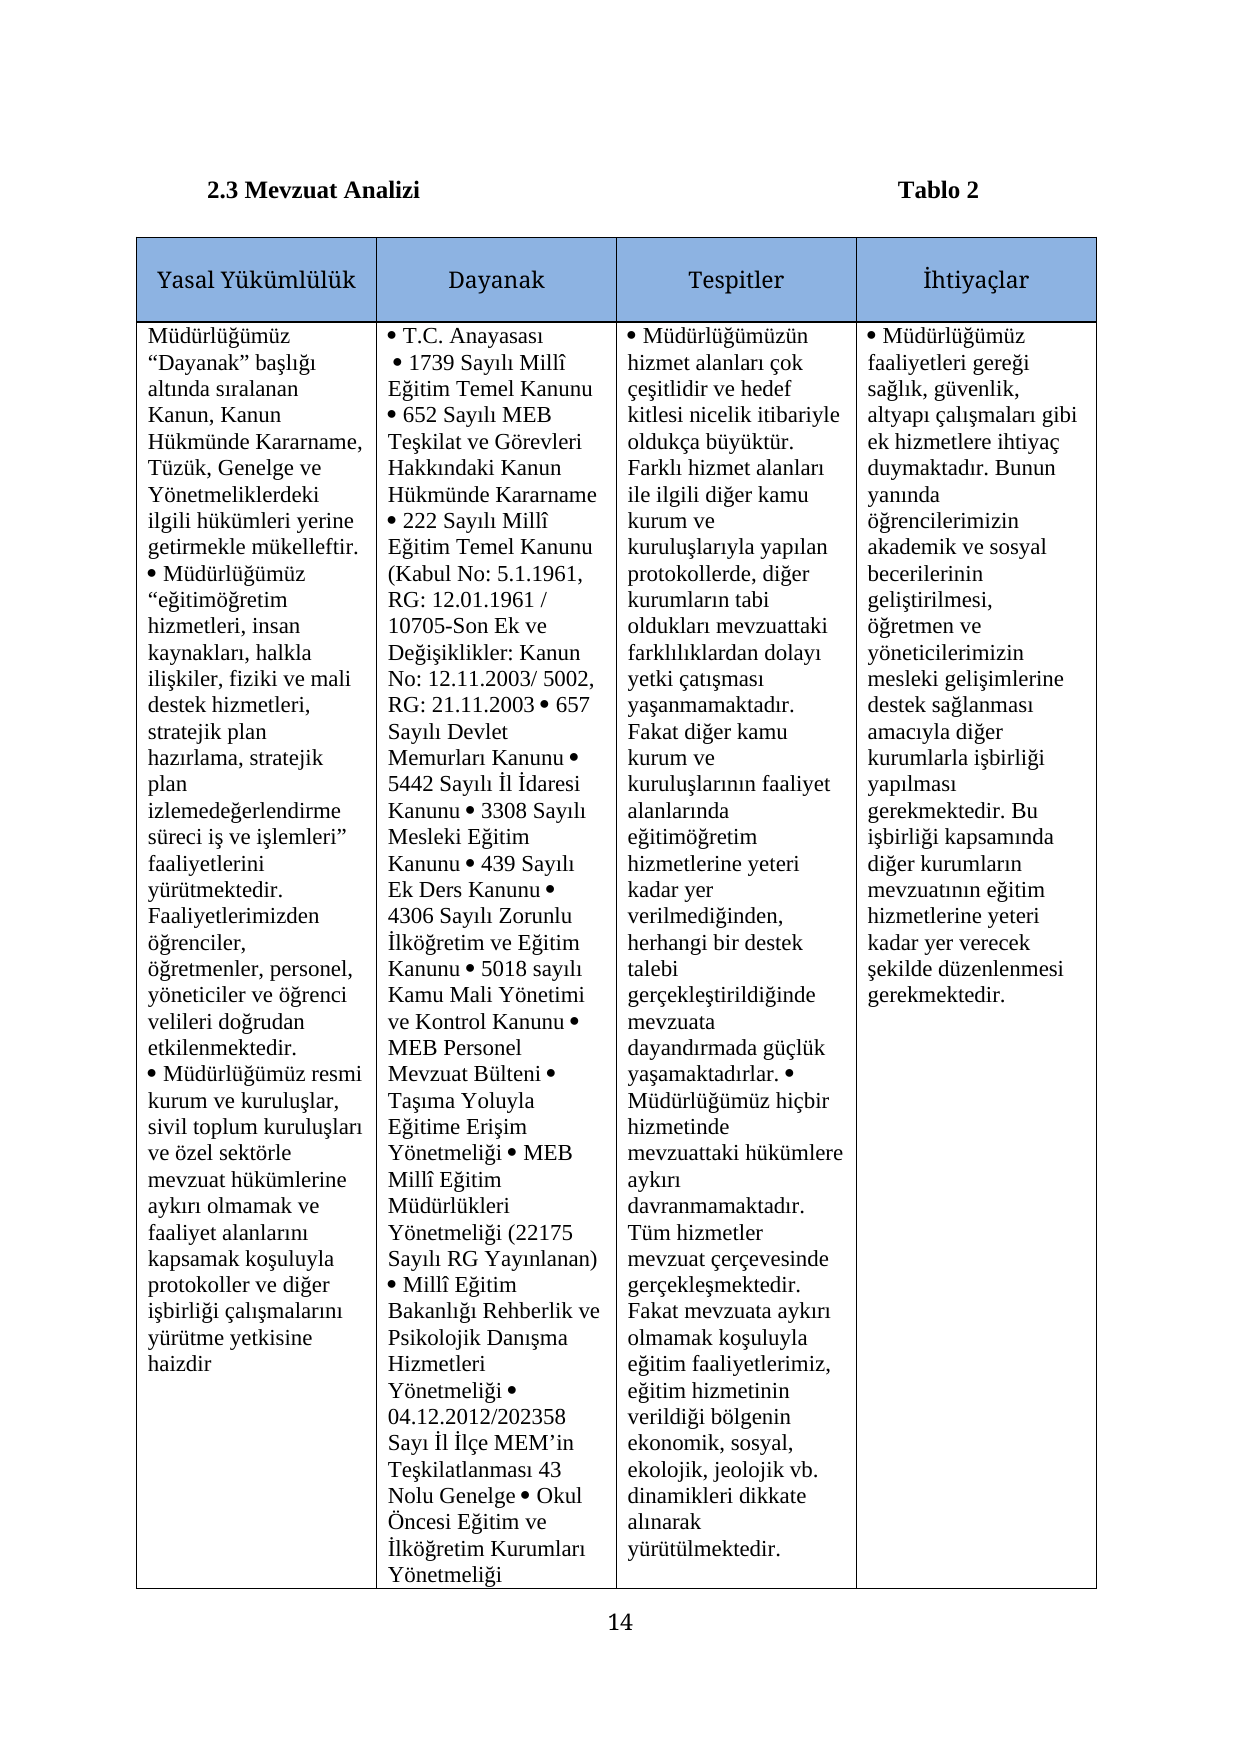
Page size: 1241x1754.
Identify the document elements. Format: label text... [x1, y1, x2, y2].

table_header İhtiyaçlar [857, 238, 1096, 321]
table_header Tespitler [617, 238, 856, 321]
table_cell Müdürlüğümüzün hizmet alanları çok çeşitlidir ve hedef kitlesi nicelik itibariyle oldukça büyüktür. Farklı hizmet alanları ile ilgili diğer kamu kurum ve kuruluşlarıyla yapılan protokollerde, diğer kurumların tabi oldukları mevzuattaki farklılıklardan dolayı yetki çatışması yaşanmamaktadır. Fakat diğer kamu kurum ve kuruluşlarının faaliyet alanlarında eğitimöğretim hizmetlerine yeteri kadar yer verilmediğinden, herhangi bir destek talebi gerçekleştirildiğinde mevzuata dayandırmada güçlük yaşamaktadırlar. Müdürlüğümüz hiçbir hizmetinde mevzuattaki hükümlere aykırı davranmamaktadır. Tüm hizmetler mevzuat çerçevesinde gerçekleşmektedir. Fakat mevzuata aykırı olmamak koşuluyla eğitim faaliyetlerimiz, eğitim hizmetinin verildiği bölgenin ekonomik, sosyal, ekolojik, jeolojik vb. dinamikleri dikkate alınarak yürütülmektedir. [617, 323, 856, 1587]
table_header Dayanak [377, 238, 616, 321]
table_header Yasal Yükümlülük [137, 238, 376, 321]
table_cell Müdürlüğümüz faaliyetleri gereği sağlık, güvenlik, altyapı çalışmaları gibi ek hizmetlere ihtiyaç duymaktadır. Bunun yanında öğrencilerimizin akademik ve sosyal becerilerinin geliştirilmesi, öğretmen ve yöneticilerimizin mesleki gelişimlerine destek sağlanması amacıyla diğer kurumlarla işbirliği yapılması gerekmektedir. Bu işbirliği kapsamında diğer kurumların mevzuatının eğitim hizmetlerine yeteri kadar yer verecek şekilde düzenlenmesi gerekmektedir. [857, 323, 1096, 1587]
subtitle 2.3 Mevzuat Analizi Tablo 2 [207, 175, 1092, 203]
table_cell Müdürlüğümüz “Dayanak” başlığı altında sıralanan Kanun, Kanun Hükmünde Kararname, Tüzük, Genelge ve Yönetmeliklerdeki ilgili hükümleri yerine getirmekle mükelleftir. Müdürlüğümüz “eğitimöğretim hizmetleri, insan kaynakları, halkla ilişkiler, fiziki ve mali destek hizmetleri, stratejik plan hazırlama, stratejik plan izlemedeğerlendirme süreci iş ve işlemleri” faaliyetlerini yürütmektedir. Faaliyetlerimizden öğrenciler, öğretmenler, personel, yöneticiler ve öğrenci velileri doğrudan etkilenmektedir. Müdürlüğümüz resmi kurum ve kuruluşlar, sivil toplum kuruluşları ve özel sektörle mevzuat hükümlerine aykırı olmamak ve faaliyet alanlarını kapsamak koşuluyla protokoller ve diğer işbirliği çalışmalarını yürütme yetkisine haizdir [137, 323, 376, 1587]
table_cell T.C. Anayasası 1739 Sayılı Millî Eğitim Temel Kanunu 652 Sayılı MEB Teşkilat ve Görevleri Hakkındaki Kanun Hükmünde Kararname 222 Sayılı Millî Eğitim Temel Kanunu (Kabul No: 5.1.1961, RG: 12.01.1961 / 10705‐Son Ek ve Değişiklikler: Kanun No: 12.11.2003/ 5002, RG: 21.11.2003 657 Sayılı Devlet Memurları Kanunu 5442 Sayılı İl İdaresi Kanunu 3308 Sayılı Mesleki Eğitim Kanunu 439 Sayılı Ek Ders Kanunu 4306 Sayılı Zorunlu İlköğretim ve Eğitim Kanunu 5018 sayılı Kamu Mali Yönetimi ve Kontrol Kanunu MEB Personel Mevzuat Bülteni Taşıma Yoluyla Eğitime Erişim Yönetmeliği MEB Millî Eğitim Müdürlükleri Yönetmeliği (22175 Sayılı RG Yayınlanan) Millî Eğitim Bakanlığı Rehberlik ve Psikolojik Danışma Hizmetleri Yönetmeliği 04.12.2012/202358 Sayı İl İlçe MEM’in Teşkilatlanması 43 Nolu Genelge Okul Öncesi Eğitim ve İlköğretim Kurumları Yönetmeliği [377, 323, 616, 1587]
